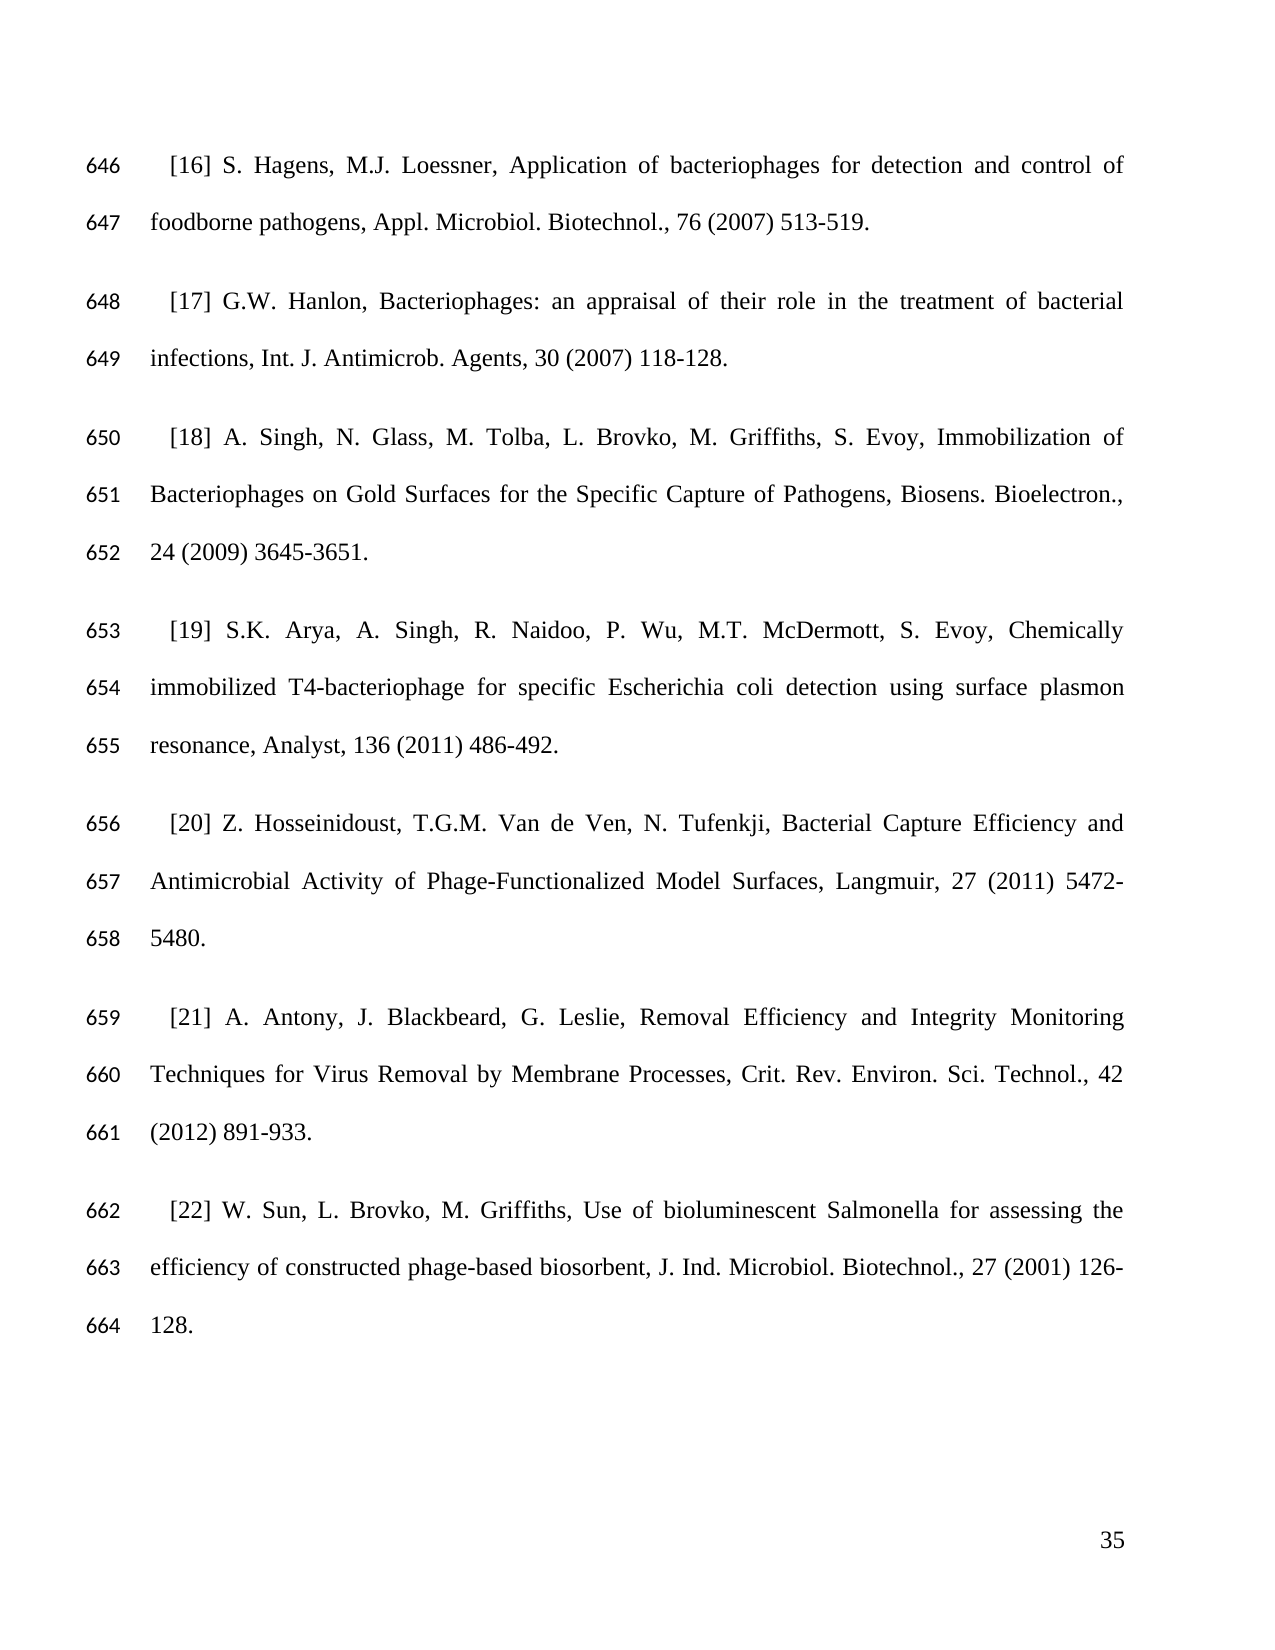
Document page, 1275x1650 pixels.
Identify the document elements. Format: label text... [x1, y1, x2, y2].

text [21] A. Antony, J. Blackbeard, G. Leslie, Removal Efficiency and Integrity Monitoring Techniques for Virus Removal by Membrane Processes, Crit. Rev. Environ. Sci. Technol., 42 (2012) 891-933. [150, 1002, 1125, 1145]
text [22] W. Sun, L. Brovko, M. Griffiths, Use of bioluminescent Salmonella for assessing the efficiency of constructed phage-based biosorbent, J. Ind. Microbiol. Biotechnol., 27 (2001) 126-128. [150, 1195, 1125, 1339]
text [16] S. Hagens, M.J. Loessner, Application of bacteriophages for detection and control of foodborne pathogens, Appl. Microbiol. Biotechnol., 76 (2007) 513-519. [150, 150, 1125, 236]
text [19] S.K. Arya, A. Singh, R. Naidoo, P. Wu, M.T. McDermott, S. Evoy, Chemically immobilized T4-bacteriophage for specific Escherichia coli detection using surface plasmon resonance, Analyst, 136 (2011) 486-492. [150, 615, 1125, 759]
text [18] A. Singh, N. Glass, M. Tolba, L. Brovko, M. Griffiths, S. Evoy, Immobilization of Bacteriophages on Gold Surfaces for the Specific Capture of Pathogens, Biosens. Bioelectron., 24 (2009) 3645-3651. [150, 422, 1125, 565]
text [17] G.W. Hanlon, Bacteriophages: an appraisal of their role in the treatment of bacterial infections, Int. J. Antimicrob. Agents, 30 (2007) 118-128. [150, 286, 1125, 372]
text [20] Z. Hosseinidoust, T.G.M. Van de Ven, N. Tufenkji, Bacterial Capture Efficiency and Antimicrobial Activity of Phage-Functionalized Model Surfaces, Langmuir, 27 (2011) 5472-5480. [150, 808, 1125, 952]
